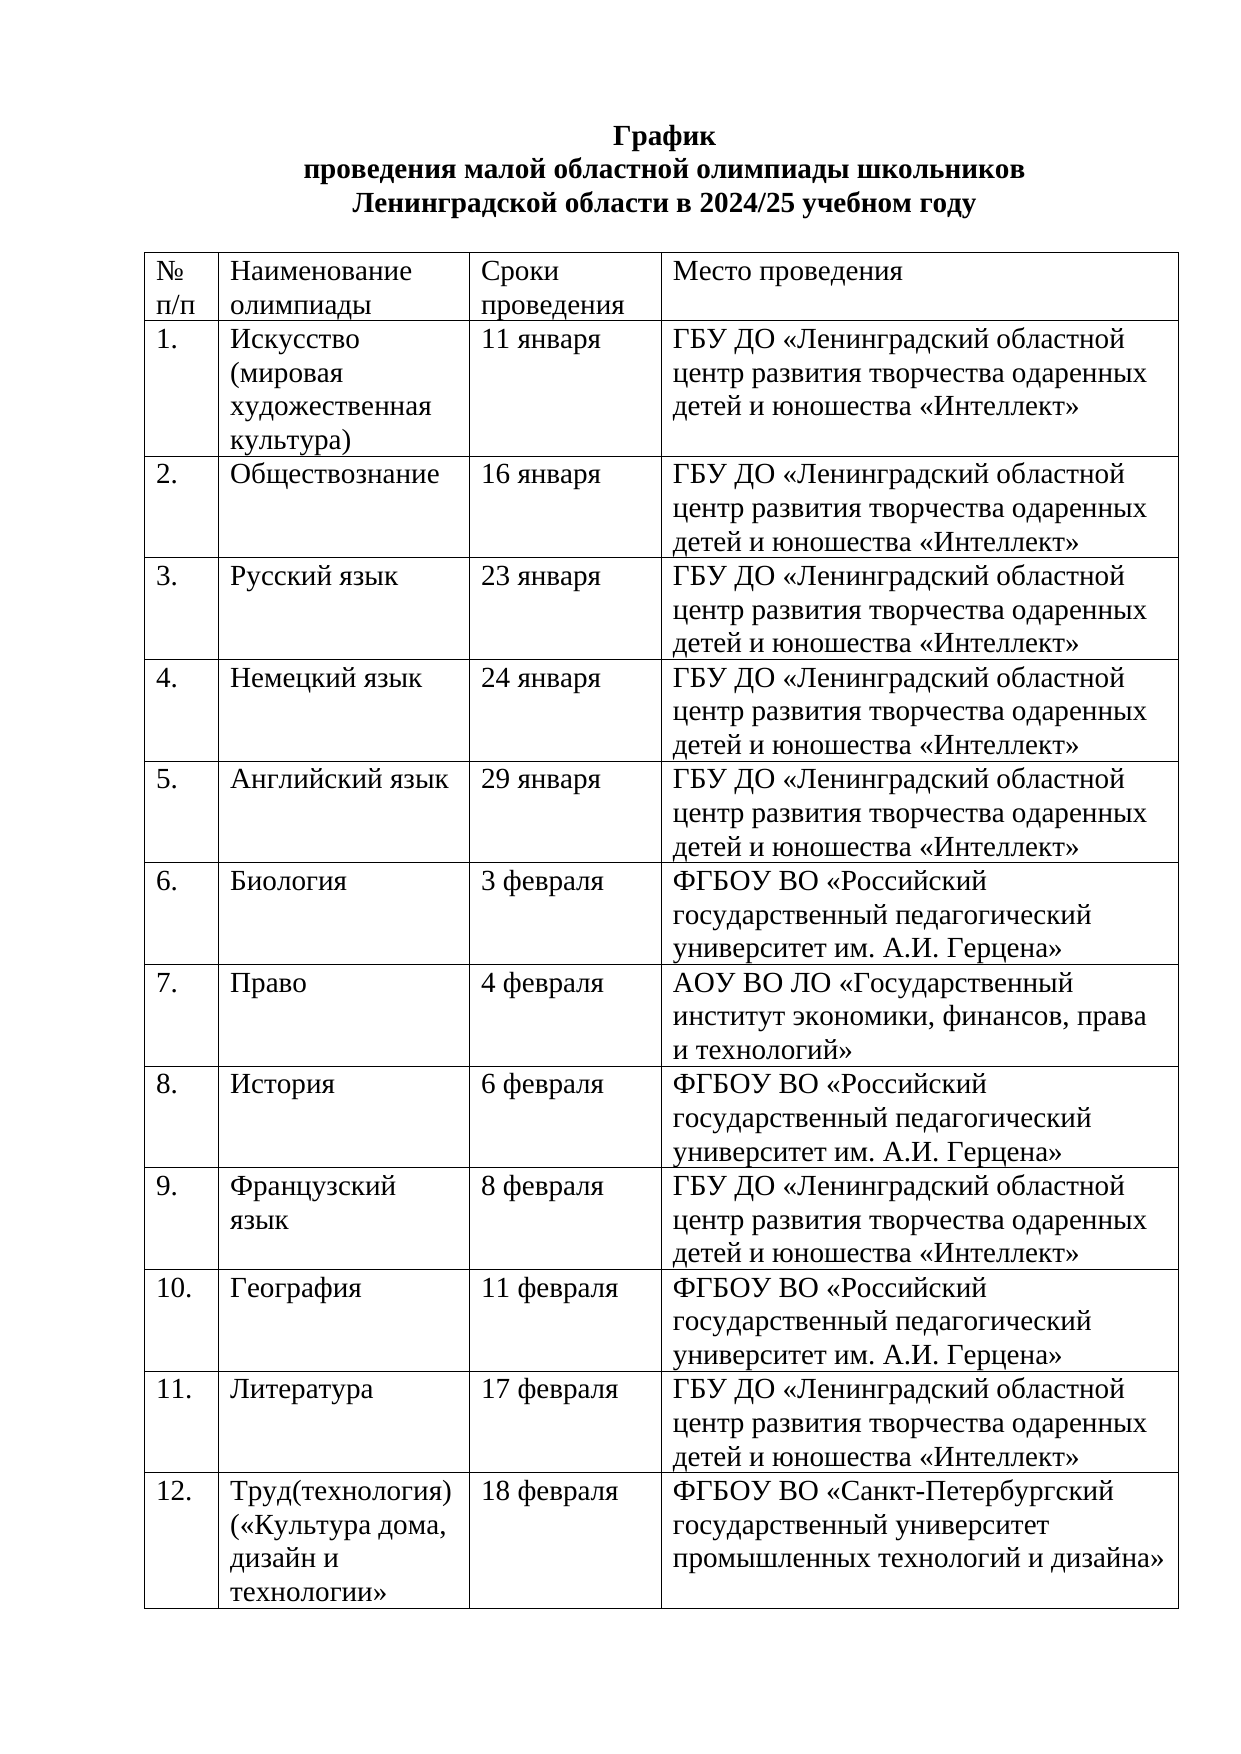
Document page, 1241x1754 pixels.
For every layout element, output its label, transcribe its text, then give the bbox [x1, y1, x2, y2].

table_cell 17 февраля [470, 1372, 661, 1472]
table_cell 3. [145, 558, 218, 659]
table_cell 3 февраля [470, 863, 661, 964]
table_cell ФГБОУ ВО «Российский государственный педагогический университет им. А.И. Герцена» [662, 863, 1178, 964]
table_cell Немецкий язык [219, 660, 469, 761]
text проведения малой областной олимпиады школьников [177, 152, 1152, 185]
table_cell 4 февраля [470, 965, 661, 1066]
table_header Место проведения [662, 253, 1178, 320]
table_header Наименование олимпиады [219, 253, 469, 320]
table_cell 7. [145, 965, 218, 1066]
table_header № п/п [145, 253, 218, 320]
text График [177, 118, 1152, 152]
table_cell Право [219, 965, 469, 1066]
table_cell 12. [145, 1473, 218, 1607]
table_cell АОУ ВО ЛО «Государственный институт экономики, финансов, права и технологий» [662, 965, 1178, 1066]
table_cell 6. [145, 863, 218, 964]
table_cell ФГБОУ ВО «Российский государственный педагогический университет им. А.И. Герцена» [662, 1067, 1178, 1167]
table_cell ГБУ ДО «Ленинградский областной центр развития творчества одаренных детей и юношества «Интеллект» [662, 558, 1178, 659]
table_cell Биология [219, 863, 469, 964]
table_cell Русский язык [219, 558, 469, 659]
table_cell 16 января [470, 457, 661, 557]
table_cell 10. [145, 1270, 218, 1371]
table_cell 18 февраля [470, 1473, 661, 1607]
table_cell ГБУ ДО «Ленинградский областной центр развития творчества одаренных детей и юношества «Интеллект» [662, 1372, 1178, 1472]
table_cell ГБУ ДО «Ленинградский областной центр развития творчества одаренных детей и юношества «Интеллект» [662, 762, 1178, 862]
text Ленинградской области в 2024/25 учебном году [177, 185, 1152, 219]
table_cell 11 января [470, 321, 661, 456]
table_cell ГБУ ДО «Ленинградский областной центр развития творчества одаренных детей и юношества «Интеллект» [662, 321, 1178, 456]
table_header Сроки проведения [470, 253, 661, 320]
table_cell 8 февраля [470, 1168, 661, 1269]
table_cell История [219, 1067, 469, 1167]
table_cell География [219, 1270, 469, 1371]
table_cell ФГБОУ ВО «Санкт-Петербургский государственный университет промышленных технологий и дизайна» [662, 1473, 1178, 1607]
table_cell Искусство (мировая художественная культура) [219, 321, 469, 456]
table_cell 8. [145, 1067, 218, 1167]
table_cell 11. [145, 1372, 218, 1472]
table_cell Английский язык [219, 762, 469, 862]
table_cell 9. [145, 1168, 218, 1269]
table_cell Французский язык [219, 1168, 469, 1269]
table_cell 6 февраля [470, 1067, 661, 1167]
table_cell Труд(технология) («Культура дома, дизайн и технологии» [219, 1473, 469, 1607]
table_cell ФГБОУ ВО «Российский государственный педагогический университет им. А.И. Герцена» [662, 1270, 1178, 1371]
table_cell Литература [219, 1372, 469, 1472]
table_cell 29 января [470, 762, 661, 862]
table_cell Обществознание [219, 457, 469, 557]
table_cell 24 января [470, 660, 661, 761]
table_cell 5. [145, 762, 218, 862]
table_cell 11 февраля [470, 1270, 661, 1371]
table_cell ГБУ ДО «Ленинградский областной центр развития творчества одаренных детей и юношества «Интеллект» [662, 457, 1178, 557]
table_cell 1. [145, 321, 218, 456]
table_cell 23 января [470, 558, 661, 659]
table_cell 4. [145, 660, 218, 761]
table_cell ГБУ ДО «Ленинградский областной центр развития творчества одаренных детей и юношества «Интеллект» [662, 1168, 1178, 1269]
table_cell 2. [145, 457, 218, 557]
table_cell ГБУ ДО «Ленинградский областной центр развития творчества одаренных детей и юношества «Интеллект» [662, 660, 1178, 761]
